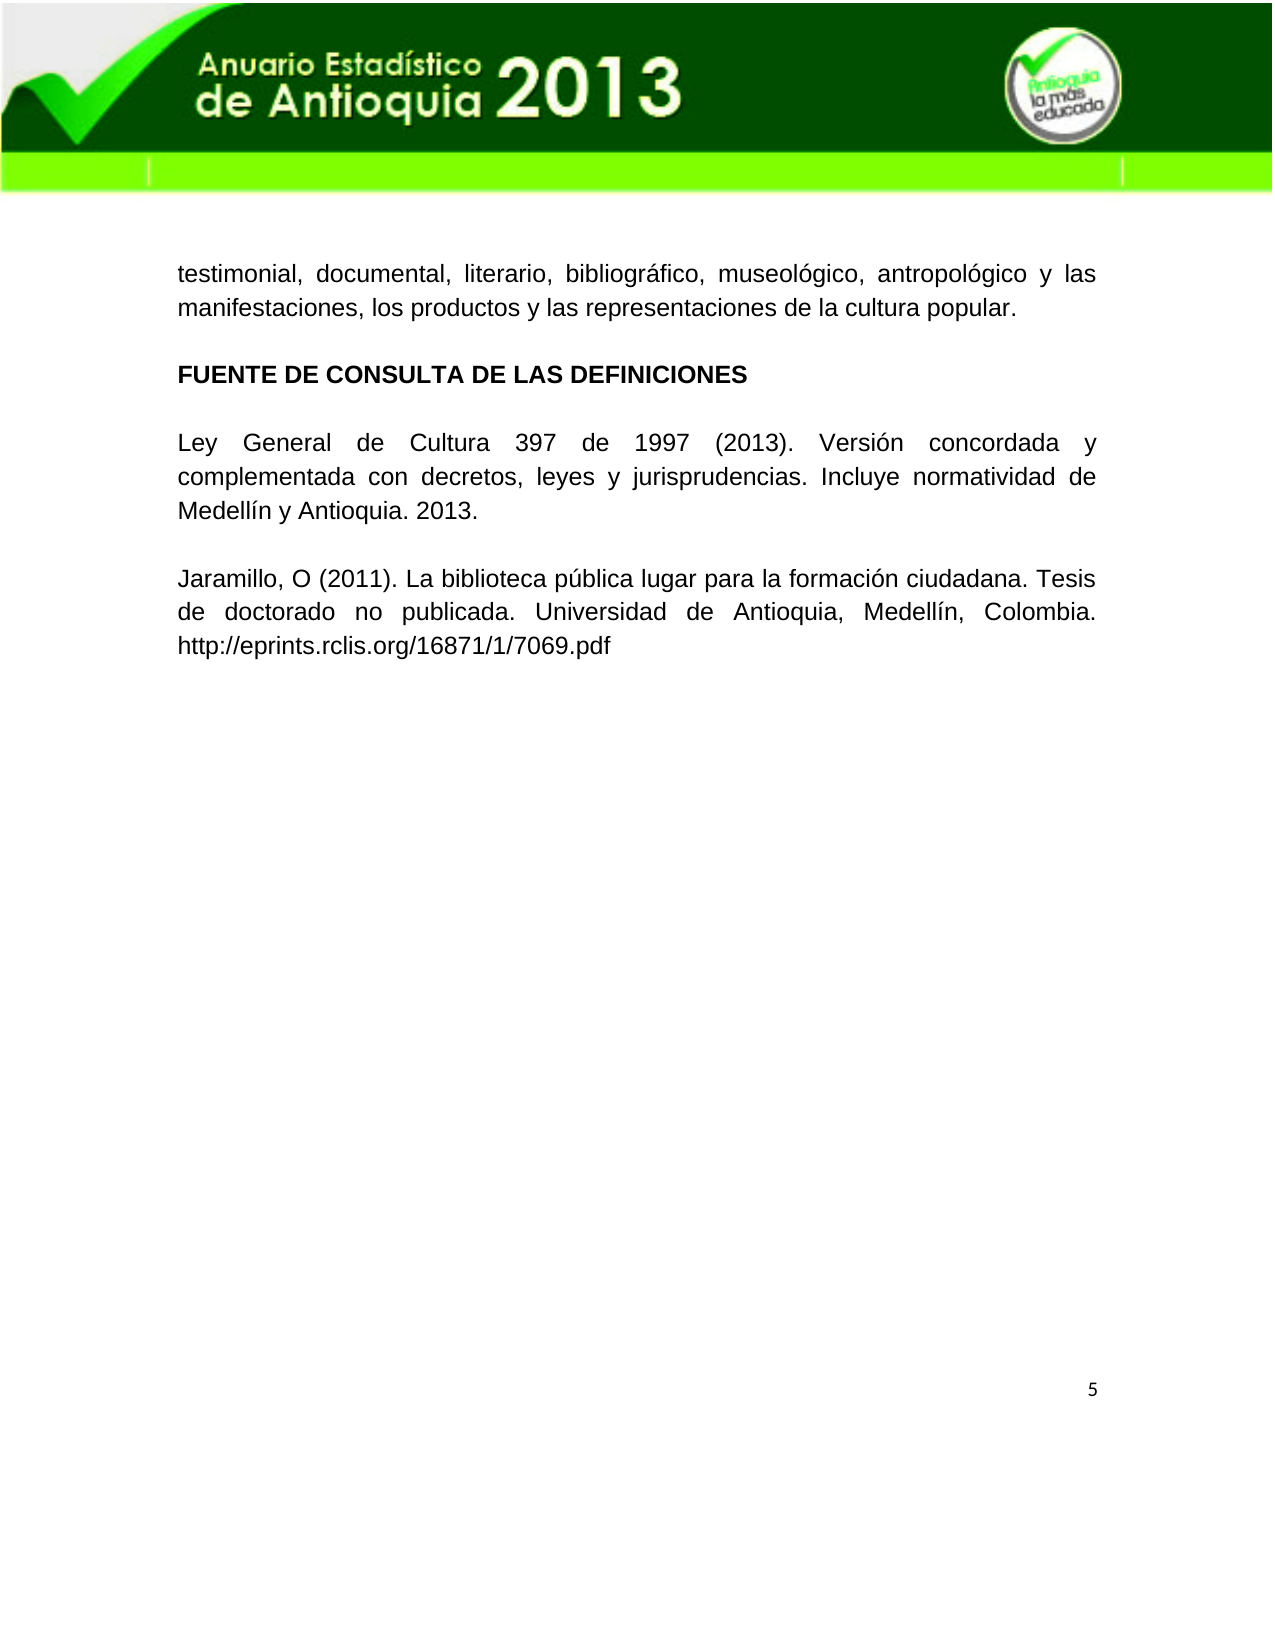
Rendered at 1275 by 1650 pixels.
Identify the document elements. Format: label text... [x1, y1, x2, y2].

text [177, 259, 1098, 321]
text FUENTE DE CONSULTA DE LAS DEFINICIONES [177, 360, 1098, 389]
text Ley General de Cultura 397 de 1997 (2013). Versión concordada y complementada con decretos, leyes y jurisprudencias. Incluye normatividad de Medellín y Antioquia. 2013. [177, 428, 1098, 524]
text Jaramillo, O (2011). La biblioteca pública lugar para la formación ciudadana. Tesis de doctorado no publicada. Universidad de Antioquia, Medellín, Colombia. http://eprints.rclis.org/16871/1/7069.pdf [177, 563, 1098, 660]
picture [0, 3, 1272, 1650]
